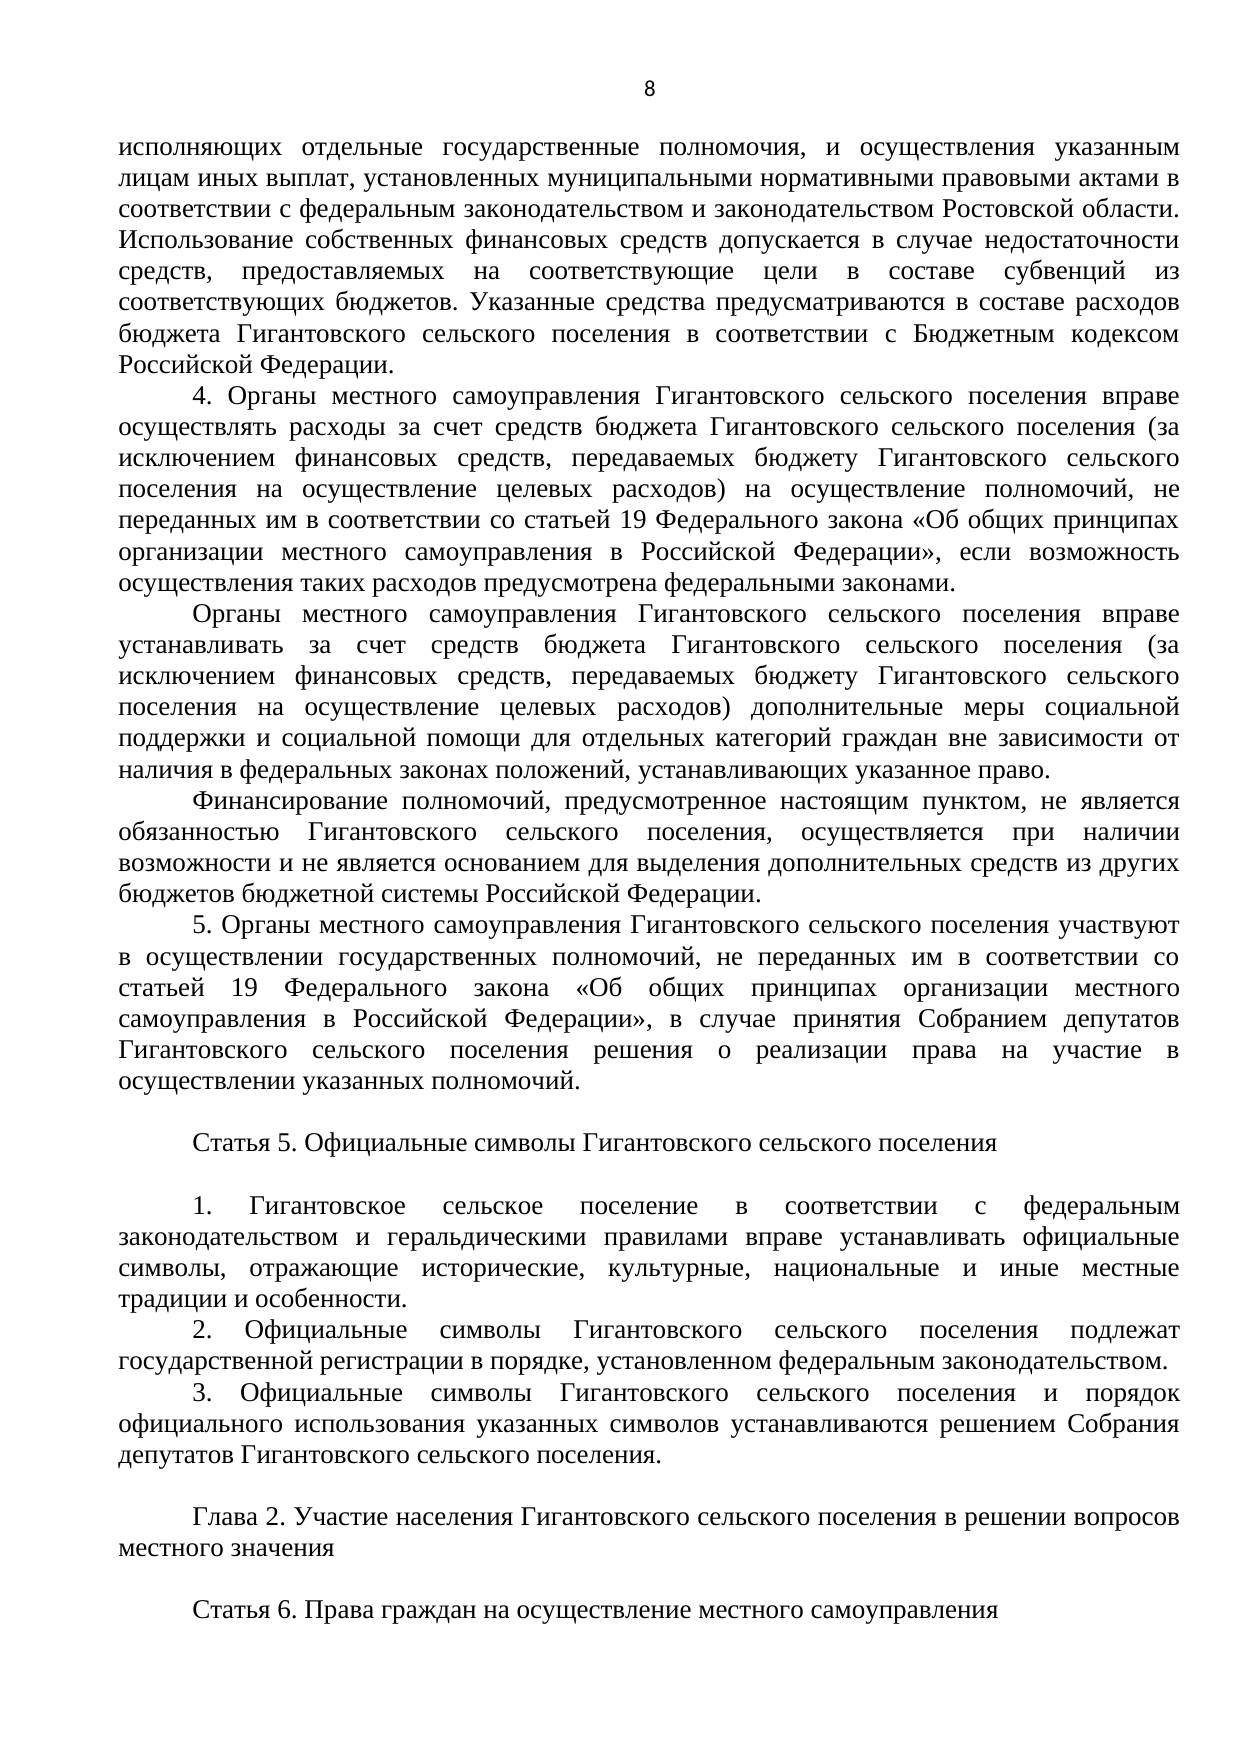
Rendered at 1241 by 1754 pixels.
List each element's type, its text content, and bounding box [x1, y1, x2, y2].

text Статья 6. Права граждан на осуществление местного самоуправления [118, 1594, 1181, 1625]
text 2. Официальные символы Гигантовского сельского поселения подлежат государственной регистрации в порядке, установленном федеральным законодательством. [118, 1313, 1181, 1376]
text Органы местного самоуправления Гигантовского сельского поселения вправе устанавливать за счет средств бюджета Гигантовского сельского поселения (за исключением финансовых средств, передаваемых бюджету Гигантовского сельского поселения на осуществление целевых расходов) дополнительные меры социальной поддержки и социальной помощи для отдельных категорий граждан вне зависимости от наличия в федеральных законах положений, устанавливающих указанное право. [118, 597, 1181, 784]
text 1. Гигантовское сельское поселение в соответствии с федеральным законодательством и геральдическими правилами вправе устанавливать официальные символы, отражающие исторические, культурные, национальные и иные местные традиции и особенности. [118, 1189, 1181, 1313]
text Финансирование полномочий, предусмотренное настоящим пунктом, не является обязанностью Гигантовского сельского поселения, осуществляется при наличии возможности и не является основанием для выделения дополнительных средств из других бюджетов бюджетной системы Российской Федерации. [118, 784, 1181, 908]
text Статья 5. Официальные символы Гигантовского сельского поселения [118, 1126, 1181, 1158]
text 3. Официальные символы Гигантовского сельского поселения и порядок официального использования указанных символов устанавливаются решением Собрания депутатов Гигантовского сельского поселения. [118, 1376, 1181, 1469]
text 5. Органы местного самоуправления Гигантовского сельского поселения участвуют в осуществлении государственных полномочий, не переданных им в соответствии со статьей 19 Федерального закона «Об общих принципах организации местного самоуправления в Российской Федерации», в случае принятия Собранием депутатов Гигантовского сельского поселения решения о реализации права на участие в осуществлении указанных полномочий. [118, 908, 1181, 1095]
text 4. Органы местного самоуправления Гигантовского сельского поселения вправе осуществлять расходы за счет средств бюджета Гигантовского сельского поселения (за исключением финансовых средств, передаваемых бюджету Гигантовского сельского поселения на осуществление целевых расходов) на осуществление полномочий, не переданных им в соответствии со статьей 19 Федерального закона «Об общих принципах организации местного самоуправления в Российской Федерации», если возможность осуществления таких расходов предусмотрена федеральными законами. [118, 379, 1181, 597]
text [118, 130, 1181, 379]
text Глава 2. Участие населения Гигантовского сельского поселения в решении вопросов местного значения [118, 1500, 1181, 1562]
